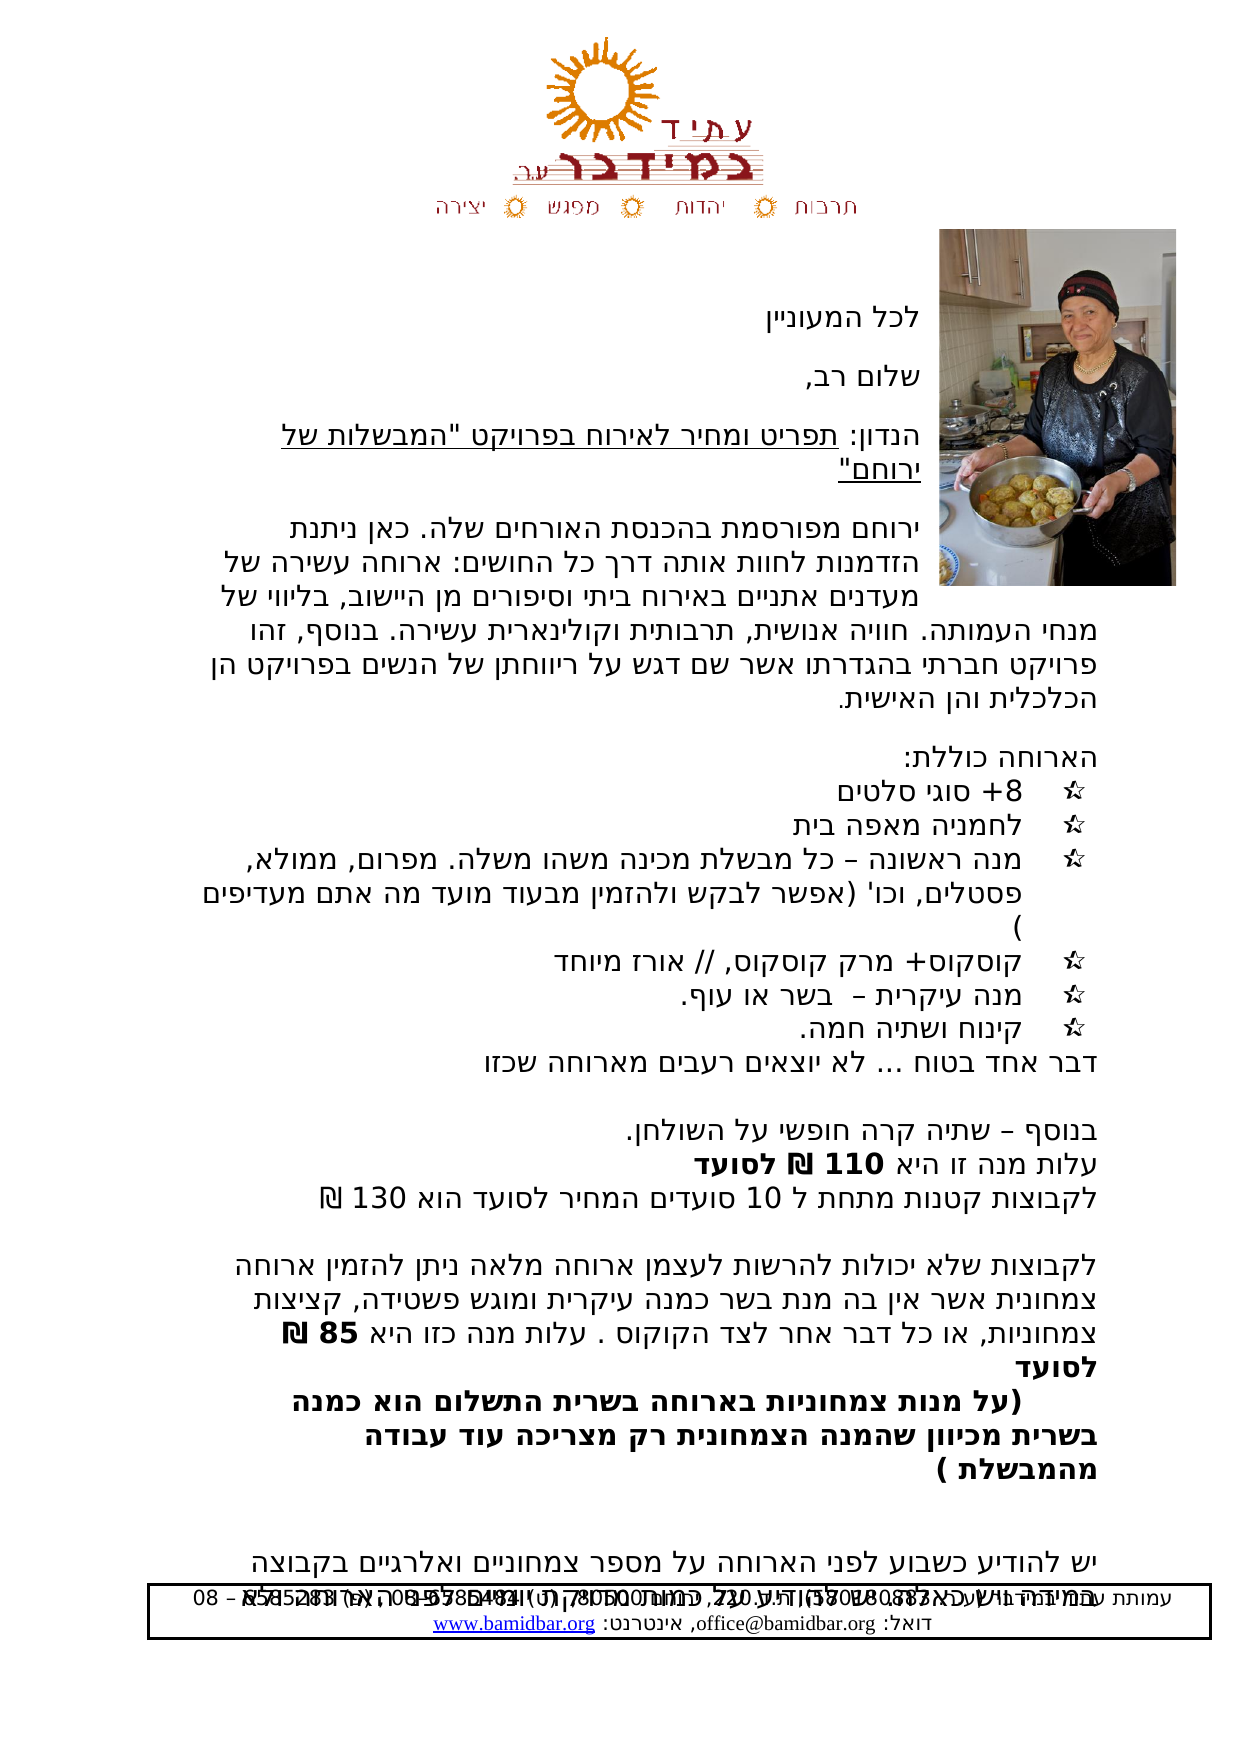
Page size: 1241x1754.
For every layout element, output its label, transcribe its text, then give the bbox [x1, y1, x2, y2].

picture [437, 37, 856, 218]
text עלות מנה זו היא 110 ₪ לסועד [195, 1147, 1098, 1181]
picture [939, 229, 1177, 586]
text הארוחה כוללת: [195, 740, 1098, 774]
text (על מנות צמחוניות בארוחה בשרית התשלום הוא כמנה בשרית מכיוון שהמנה הצמחונית רק מצריכה עוד עבודה מהמבשלת ) [195, 1384, 1098, 1486]
text לקבוצות קטנות מתחת ל 10 סועדים המחיר לסועד הוא 130 ₪ [195, 1181, 1098, 1215]
text הנדון: תפריט ומחיר לאירוח בפרויקט "המבשלות של ירוחם" [195, 418, 939, 486]
list 8+ סוגי סלטים [195, 774, 1061, 808]
text בנוסף – שתיה קרה חופשי על השולחן. [195, 1113, 1098, 1147]
list קינוח ושתיה חמה. [195, 1012, 1061, 1046]
list מנה עיקרית – בשר או עוף. [195, 978, 1061, 1012]
list קוסקוס+ מרק קוסקוס, // אורז מיוחד [195, 944, 1061, 978]
list מנה ראשונה – כל מבשלת מכינה משהו משלה. מפרום, ממולא, פסטלים, וכו' (אפשר לבקש ולהזמין מבעוד מועד מה אתם מעדיפים ) [195, 842, 1061, 944]
text שלום רב, [195, 359, 939, 393]
text לקבוצות שלא יכולות להרשות לעצמן ארוחה מלאה ניתן להזמין ארוחה צמחונית אשר אין בה מנת בשר כמנה עיקרית ומוגש פשטידה, קציצות צמחוניות, או כל דבר אחר לצד הקוקוס . עלות מנה כזו היא 85 ₪ לסועד [195, 1249, 1098, 1384]
text לכל המעוניין [195, 301, 939, 334]
text דבר אחד בטוח ... לא יוצאים רעבים מארוחה שכזו [195, 1046, 1098, 1080]
text ירוחם מפורסמת בהכנסת האורחים שלה. כאן ניתנת הזדמנות לחוות אותה דרך כל החושים: ארוחה עשירה של מעדנים אתניים באירוח ביתי וסיפורים מן היישוב, בליווי של מנחי העמותה. חוויה אנושית, תרבותית וקולינארית עשירה. בנוסף, זהו פרויקט חברתי בהגדרתו אשר שם דגש על ריווחתן של הנשים בפרויקט הן הכלכלית והן האישית. [195, 511, 1098, 715]
list לחמניה מאפה בית [195, 808, 1061, 842]
